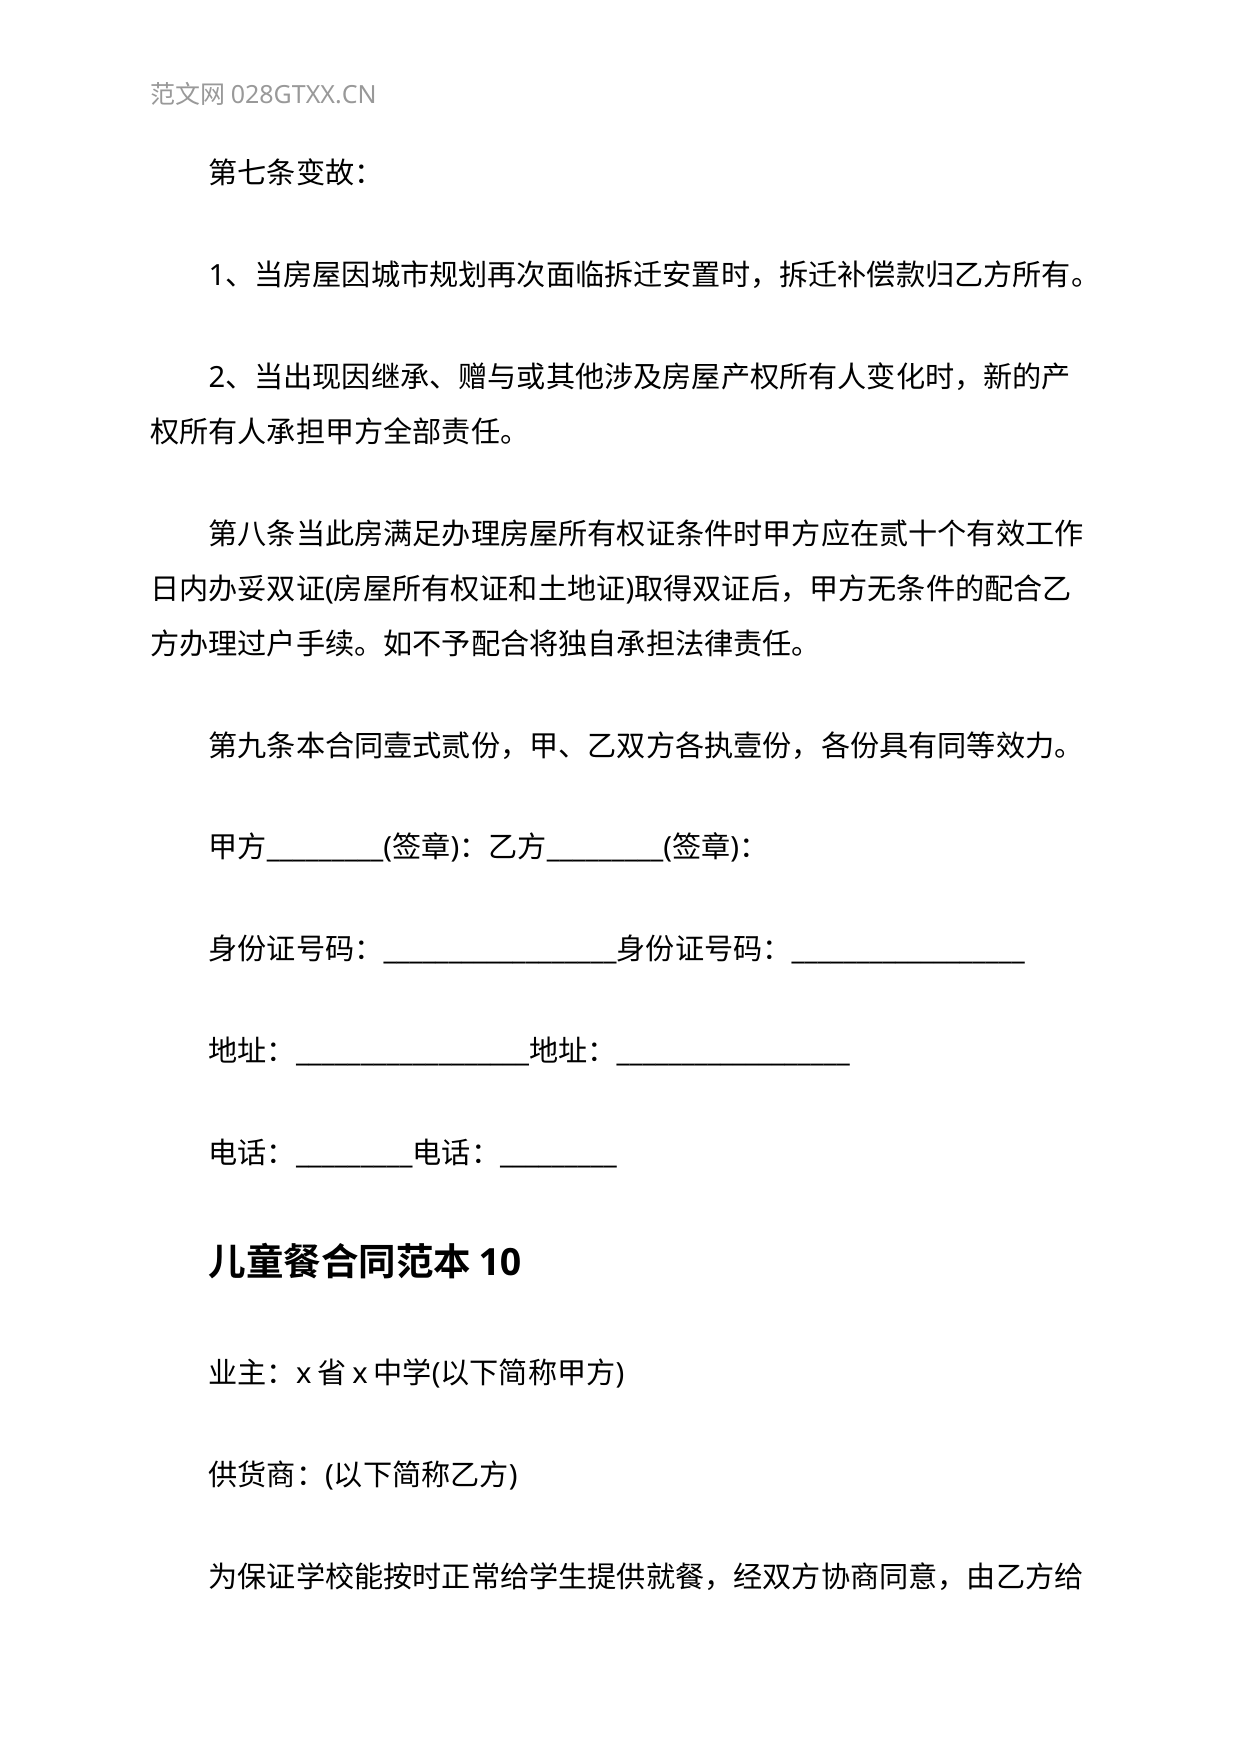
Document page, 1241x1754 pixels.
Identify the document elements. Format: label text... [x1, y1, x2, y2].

text 第八条当此房满足办理房屋所有权证条件时甲方应在贰十个有效工作日内办妥双证(房屋所有权证和土地证)取得双证后，甲方无条件的配合乙方办理过户手续。如不予配合将独自承担法律责任。 [150, 511, 1090, 663]
text 甲方_________(签章)：乙方_________(签章)： [150, 824, 1090, 866]
text 地址：__________________地址：__________________ [150, 1028, 1090, 1070]
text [150, 1553, 1090, 1596]
text 身份证号码：__________________身份证号码：__________________ [150, 926, 1090, 968]
text 业主：x省x中学(以下简称甲方) [150, 1349, 1090, 1392]
text 2、当出现因继承、赠与或其他涉及房屋产权所有人变化时，新的产权所有人承担甲方全部责任。 [150, 354, 1090, 451]
text 供货商：(以下简称乙方) [150, 1451, 1090, 1494]
text 第七条变故： [150, 150, 1090, 192]
text 儿童餐合同范本10 [150, 1232, 1090, 1286]
text 电话：_________电话：_________ [150, 1130, 1090, 1172]
text 1、当房屋因城市规划再次面临拆迁安置时，拆迁补偿款归乙方所有。 [150, 252, 1090, 294]
text 第九条本合同壹式贰份，甲、乙双方各执壹份，各份具有同等效力。 [150, 722, 1090, 764]
